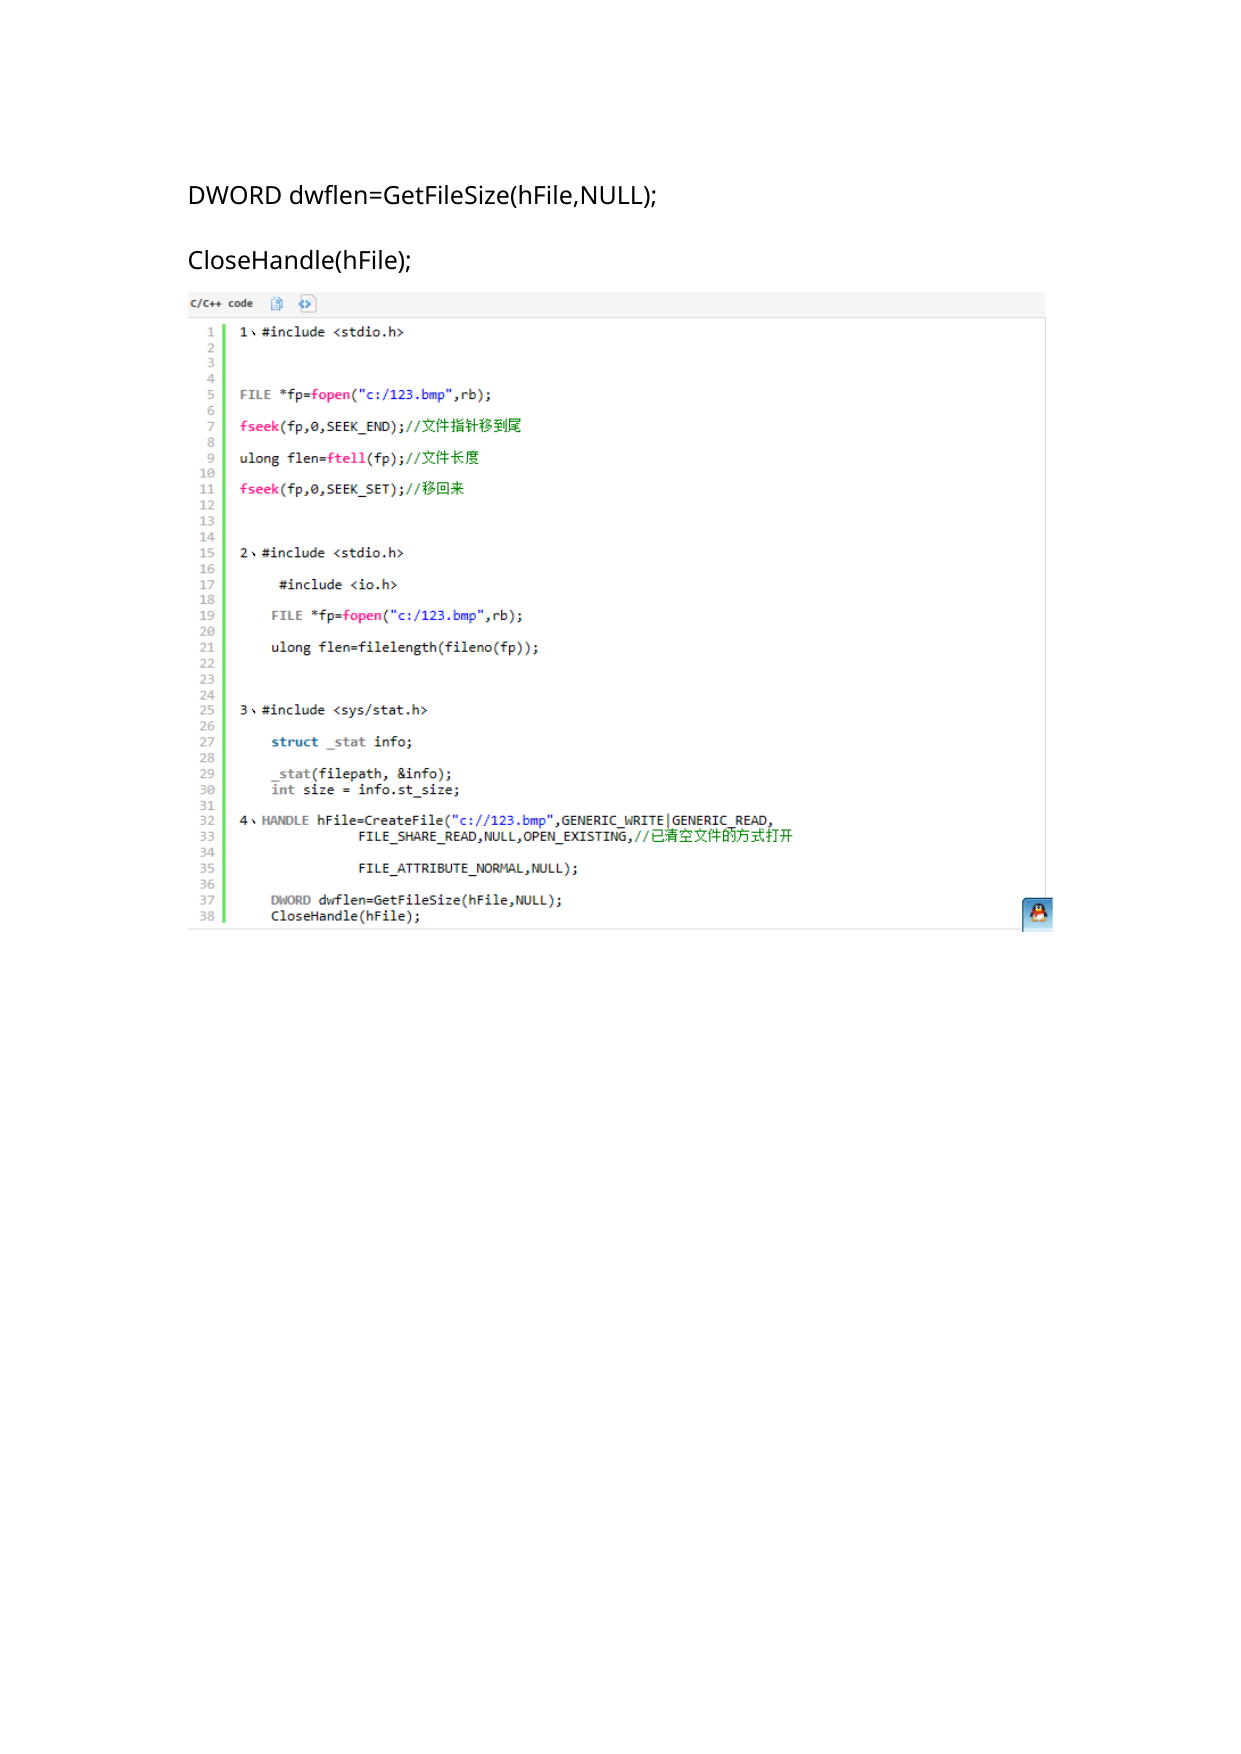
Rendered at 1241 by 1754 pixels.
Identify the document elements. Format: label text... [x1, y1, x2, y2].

text DWORD dwflen=GetFileSize(hFile,NULL); [187, 162, 1053, 227]
text CloseHandle(hFile); [187, 227, 1053, 292]
picture [187, 292, 1053, 932]
